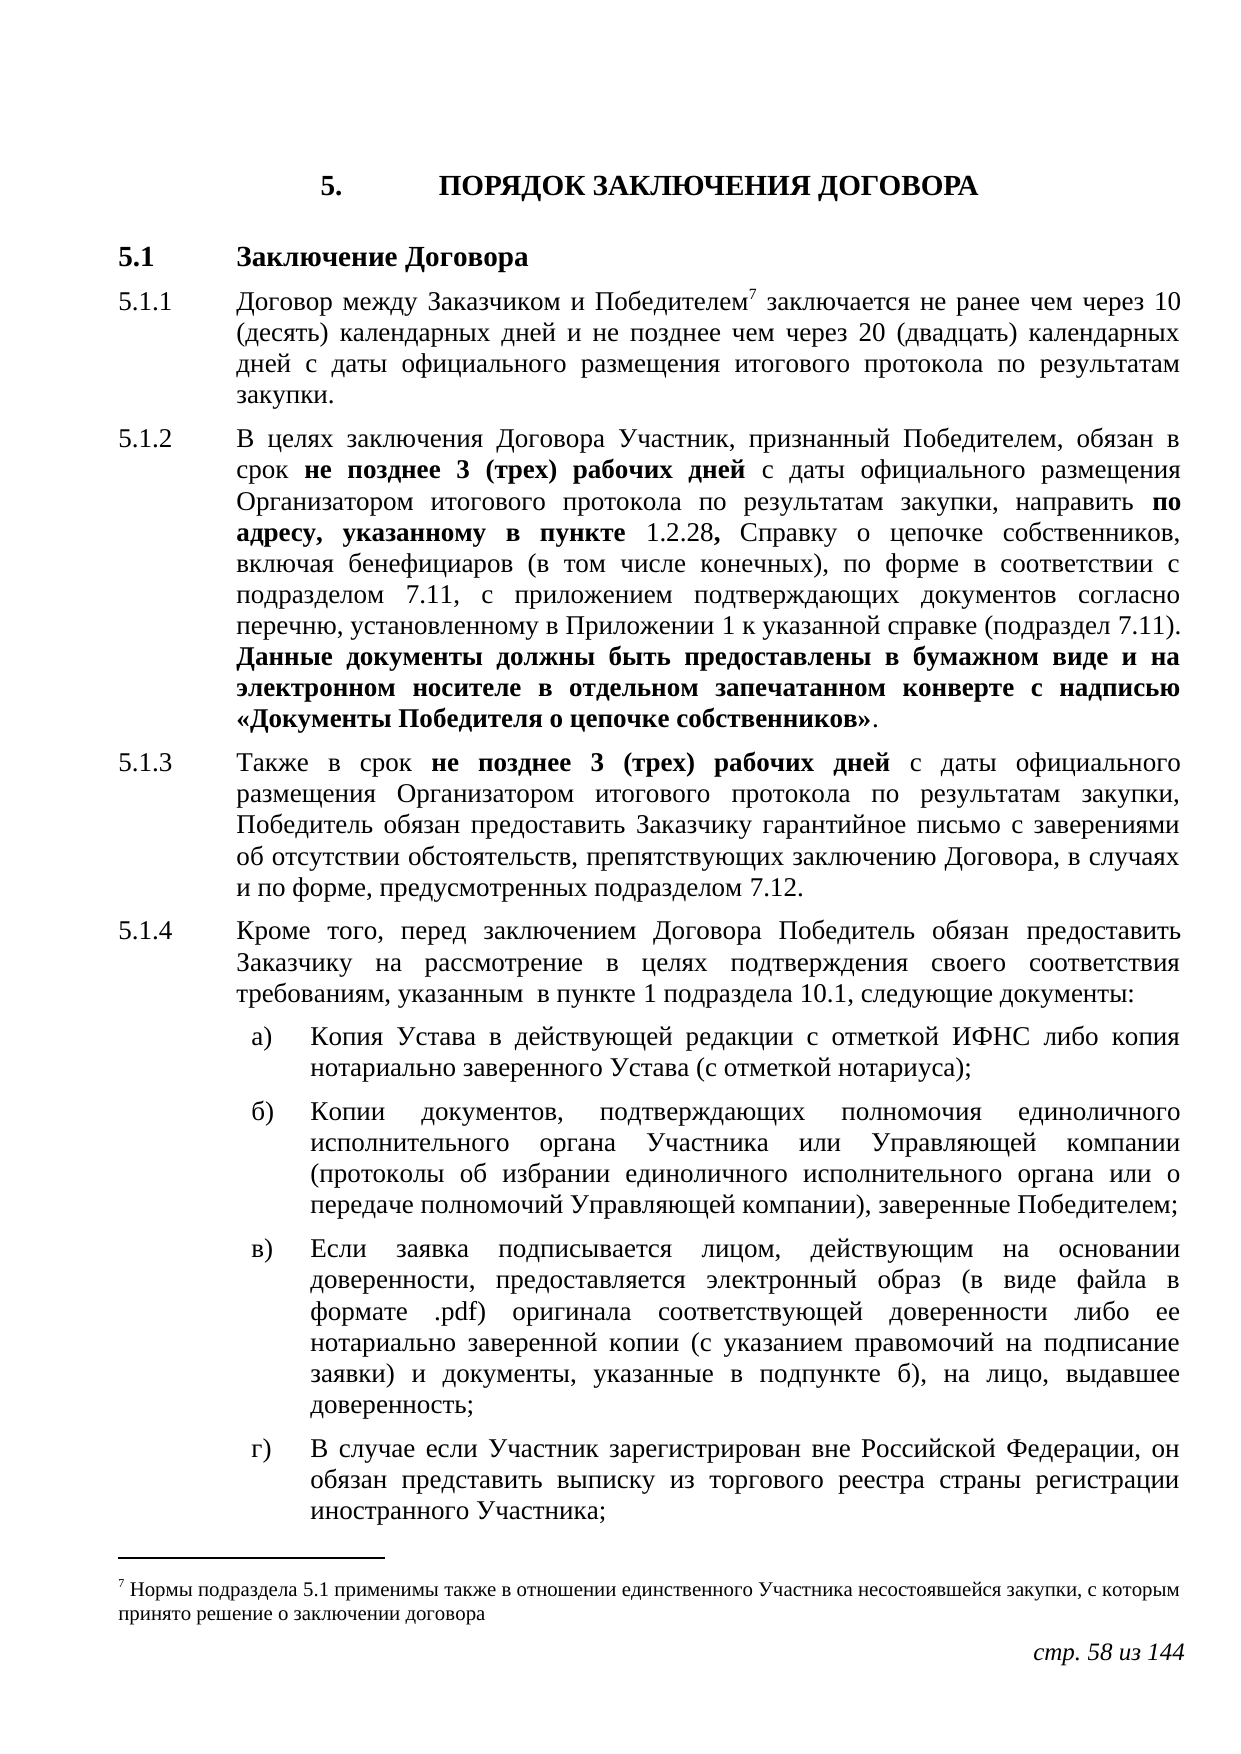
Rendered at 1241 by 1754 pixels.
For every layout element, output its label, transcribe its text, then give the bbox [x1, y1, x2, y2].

list Копия Устава в действующей редакции с отметкой ИФНС либо копия нотариально заверенного Устава (с отметкой нотариуса); [251, 1020, 1181, 1083]
list Также в срок не позднее 3 (трех) рабочих дней с даты официального размещения Организатором итогового протокола по результатам закупки, Победитель обязан предоставить Заказчику гарантийное письмо с заверениями об отсутствии обстоятельств, препятствующих заключению Договора, в случаях и по форме, предусмотренных подразделом 7.12. [118, 746, 1181, 902]
list Если заявка подписывается лицом, действующим на основании доверенности, предоставляется электронный образ (в виде файла в формате .pdf) оригинала соответствующей доверенности либо ее нотариально заверенной копии (с указанием правомочий на подписание заявки) и документы, указанные в подпункте б), на лицо, выдавшее доверенность; [251, 1232, 1181, 1419]
list Кроме того, перед заключением Договора Победитель обязан предоставить Заказчику на рассмотрение в целях подтверждения своего соответствия требованиям, указанным в пункте 1 подраздела 10.1, следующие документы: [118, 914, 1181, 1008]
subtitle ПОРЯДОК ЗАКЛЮЧЕНИЯ ДОГОВОРА [118, 168, 1181, 202]
list В случае если Участник зарегистрирован вне Российской Федерации, он обязан представить выписку из торгового реестра страны регистрации иностранного Участника; [251, 1432, 1181, 1525]
text В целях заключения Договора Участник, признанный Победителем, обязан в срок не позднее 3 (трех) рабочих дней с даты официального размещения Организатором итогового протокола по результатам закупки, направить по адресу, указанному в пункте 1.2.28, Справку о цепочке собственников, включая бенефициаров (в том числе конечных), по форме в соответствии с подразделом 7.11, с приложением подтверждающих документов согласно перечню, установленному в Приложении 1 к указанной справке (подраздел 7.11). Данные документы должны быть предоставлены в бумажном виде и на электронном носителе в отдельном запечатанном конверте с надписью «Документы Победителя о цепочке собственников». [118, 422, 1181, 734]
list Копии документов, подтверждающих полномочия единоличного исполнительного органа Участника или Управляющей компании (протоколы об избрании единоличного исполнительного органа или о передаче полномочий Управляющей компании), заверенные Победителем; [251, 1095, 1181, 1220]
subtitle Заключение Договора [118, 239, 1181, 273]
text Договор между Заказчиком и Победителем заключается не ранее чем через 10 (десять) календарных дней и не позднее чем через 20 (двадцать) календарных дней с даты официального размещения итогового протокола по результатам закупки. [118, 285, 1181, 410]
